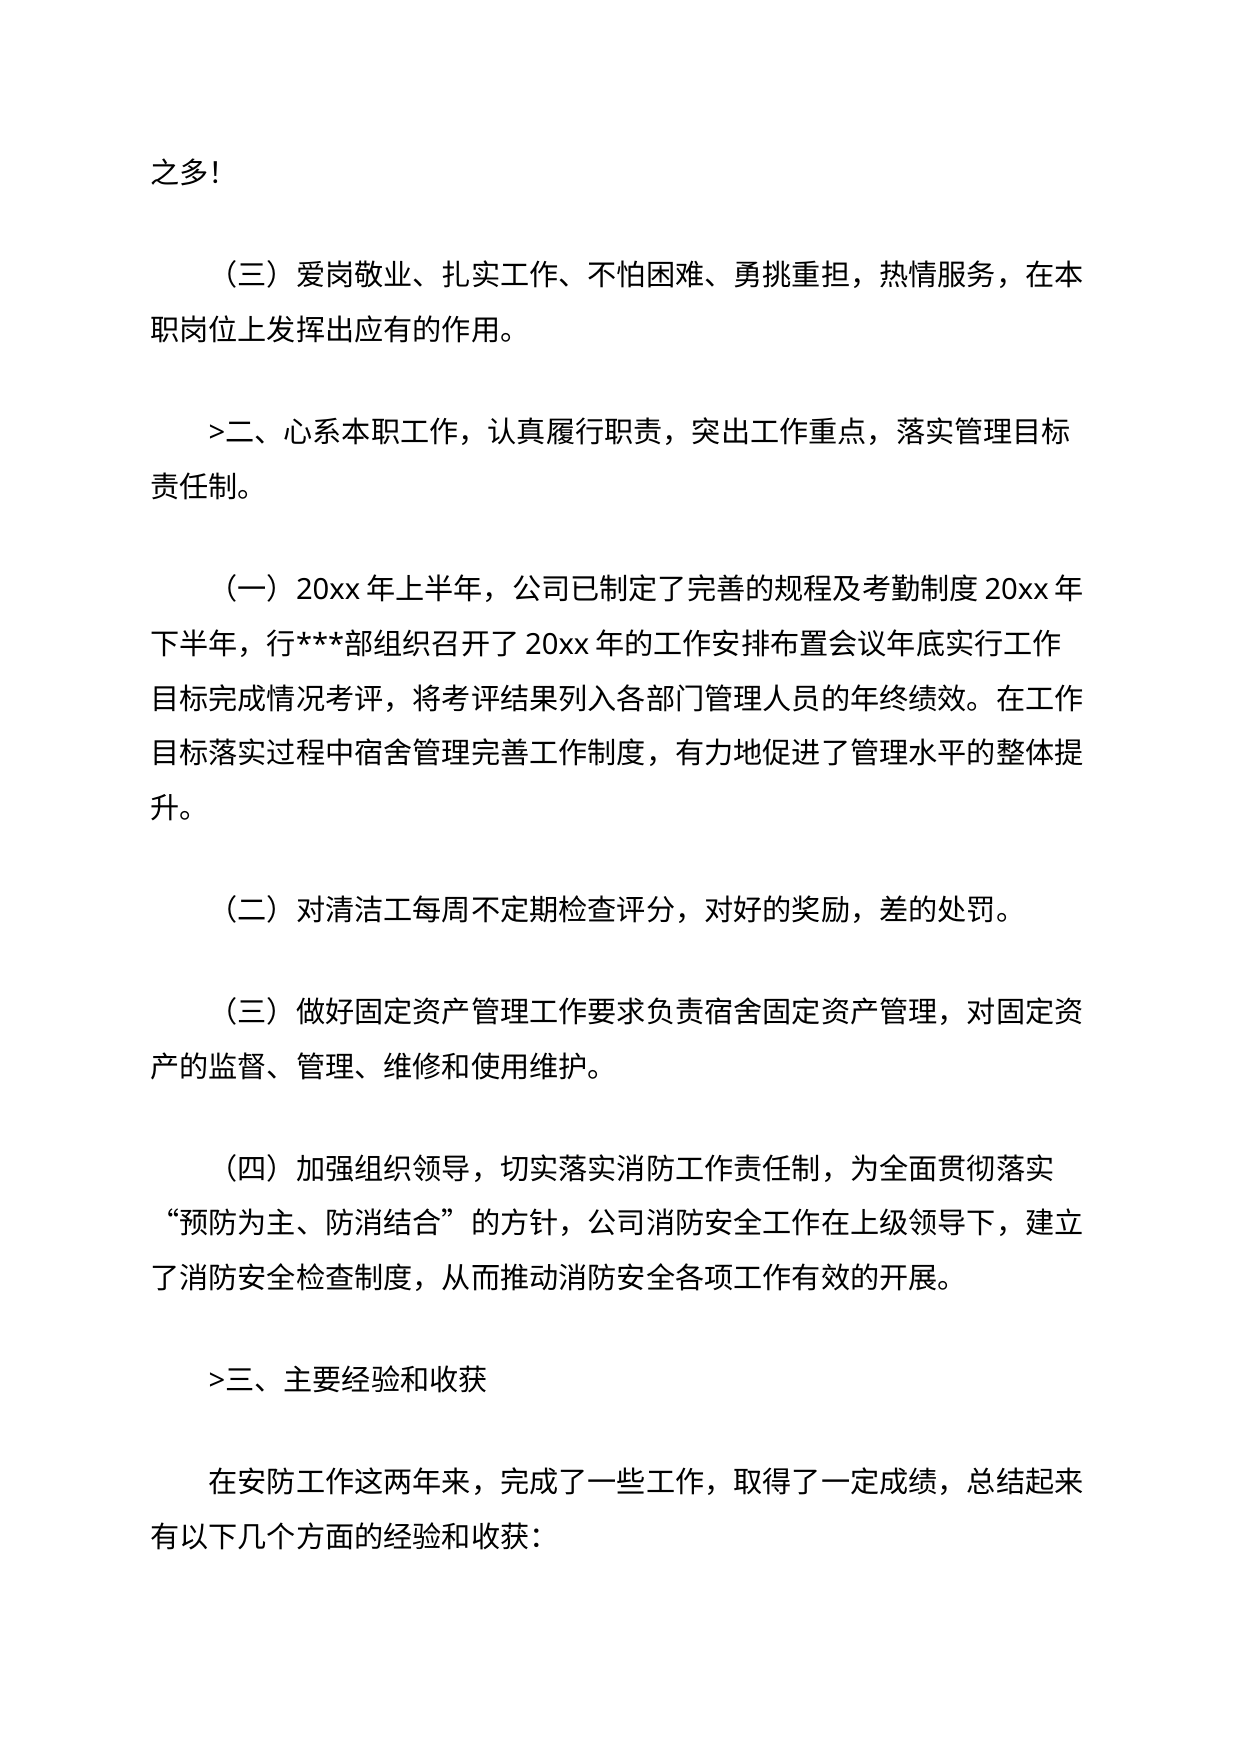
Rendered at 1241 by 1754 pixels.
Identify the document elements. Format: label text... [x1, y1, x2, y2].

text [150, 150, 1090, 192]
text （四）加强组织领导，切实落实消防工作责任制，为全面贯彻落实“预防为主、防消结合”的方针，公司消防安全工作在上级领导下，建立了消防安全检查制度，从而推动消防安全各项工作有效的开展。 [150, 1145, 1090, 1297]
text 在安防工作这两年来，完成了一些工作，取得了一定成绩，总结起来有以下几个方面的经验和收获： [150, 1459, 1090, 1556]
text >三、主要经验和收获 [150, 1357, 1090, 1399]
text （一）20xx年上半年，公司已制定了完善的规程及考勤制度20xx年下半年，行***部组织召开了20xx年的工作安排布置会议年底实行工作目标完成情况考评，将考评结果列入各部门管理人员的年终绩效。在工作目标落实过程中宿舍管理完善工作制度，有力地促进了管理水平的整体提升。 [150, 565, 1090, 827]
text >二、心系本职工作，认真履行职责，突出工作重点，落实管理目标责任制。 [150, 408, 1090, 506]
text （三）做好固定资产管理工作要求负责宿舍固定资产管理，对固定资产的监督、管理、维修和使用维护。 [150, 988, 1090, 1086]
text （三）爱岗敬业、扎实工作、不怕困难、勇挑重担，热情服务，在本职岗位上发挥出应有的作用。 [150, 252, 1090, 349]
text （二）对清洁工每周不定期检查评分，对好的奖励，差的处罚。 [150, 887, 1090, 929]
